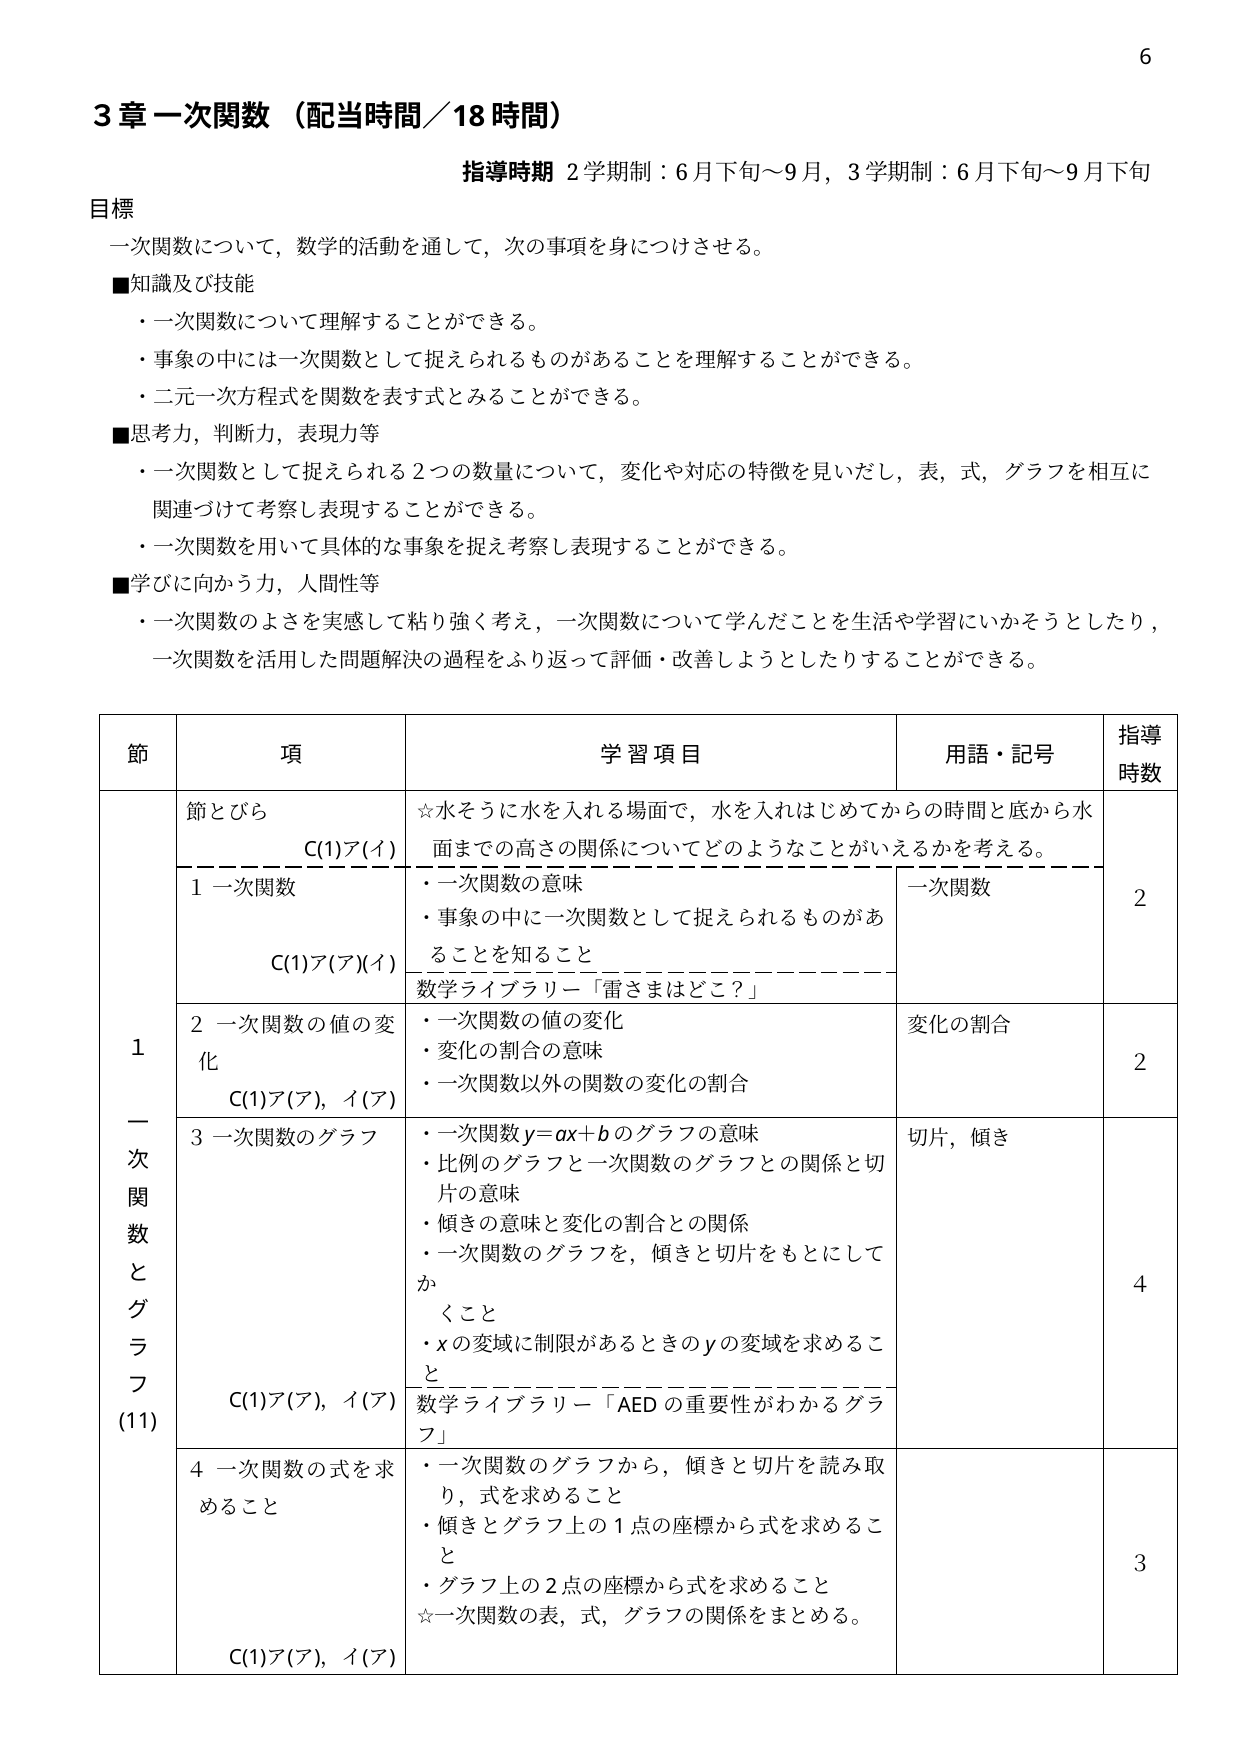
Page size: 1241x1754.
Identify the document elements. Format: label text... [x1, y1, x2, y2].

table_cell 変化の割合 [897, 1004, 1103, 1117]
table_header 節 [100, 715, 176, 790]
table_header 指導時数 [1104, 715, 1177, 790]
table_cell 数学ライブラリー「AEDの重要性がわかるグラフ」 [406, 1387, 896, 1448]
table_cell ☆水そうに水を入れる場面で，水を入れはじめてからの時間と底から水面までの高さの関係についてどのようなことがいえるかを考える。 [406, 791, 1103, 866]
table_cell １ 一次関数 C(1)ア(ア)(イ) [177, 866, 405, 1003]
text ■思考力，判断力，表現力等 [89, 414, 1152, 452]
table_cell 節とびら C(1)ア(イ) [177, 791, 405, 866]
table_header 項 [177, 715, 405, 790]
text ・二元一次方程式を関数を表す式とみることができる。 [132, 377, 1152, 414]
text ・一次関数として捉えられる２つの数量について，変化や対応の特徴を見いだし，表，式，グラフを相互に関連づけて考察し表現することができる。 [132, 452, 1152, 527]
table_cell ２ [1104, 1004, 1177, 1117]
table_cell ・一次関数y＝ax＋bのグラフの意味 ・比例のグラフと一次関数のグラフとの関係と切片の意味 ・傾きの意味と変化の割合との関係 ・一次関数のグラフを，傾きと切片をもとにしてか くこと ・xの変域に制限があるときのyの変域を求めるこ と [406, 1118, 896, 1387]
table_cell [897, 1449, 1103, 1674]
table_cell ３ [1104, 1449, 1177, 1674]
table_cell ４ 一次関数の式を求めること C(1)ア(ア)，イ(ア) [177, 1449, 405, 1674]
text 指導時期 2学期制：6月下旬～9月，3学期制：6月下旬～9月下旬 [89, 152, 1152, 189]
table_cell １ 一 次 関 数 と グ ラ フ (11) [100, 791, 176, 1674]
table_header 学 習 項 目 [406, 715, 896, 790]
table_cell 切片，傾き [897, 1118, 1103, 1448]
table_cell 一次関数 [897, 866, 1103, 1003]
text 一次関数について，数学的活動を通して，次の事項を身につけさせる。 [89, 227, 1152, 264]
text ３章 一次関数 （配当時間／18時間） [89, 77, 1152, 152]
table_cell ３ 一次関数のグラフ C(1)ア(ア)，イ(ア) [177, 1118, 405, 1448]
table_cell ２ [1104, 791, 1177, 1003]
table_cell ４ [1104, 1118, 1177, 1448]
text ・一次関数について理解することができる。 [132, 302, 1152, 339]
table_cell ２ 一次関数の値の変化 C(1)ア(ア)，イ(ア) [177, 1004, 405, 1117]
text ・一次関数のよさを実感して粘り強く考え，一次関数について学んだことを生活や学習にいかそうとしたり，一次関数を活用した問題解決の過程をふり返って評価・改善しようとしたりすることができる。 [132, 602, 1152, 677]
table_cell ・一次関数の意味 ・事象の中に一次関数として捉えられるものがあることを知ること [406, 866, 896, 972]
text ・一次関数を用いて具体的な事象を捉え考察し表現することができる。 [132, 527, 1152, 564]
text 目標 [89, 189, 1152, 227]
text ・事象の中には一次関数として捉えられるものがあることを理解することができる。 [132, 339, 1152, 377]
table_header 用語・記号 [897, 715, 1103, 790]
table_cell ・一次関数のグラフから，傾きと切片を読み取り，式を求めること ・傾きとグラフ上の1点の座標から式を求めること ・グラフ上の2点の座標から式を求めること ☆一次関数の表，式，グラフの関係をまとめる。 [406, 1449, 896, 1674]
text ■学びに向かう力，人間性等 [89, 564, 1152, 602]
table_cell 数学ライブラリー「雷さまはどこ？」 [406, 972, 896, 1003]
text ■知識及び技能 [89, 264, 1152, 302]
table_cell ・一次関数の値の変化 ・変化の割合の意味 ・一次関数以外の関数の変化の割合 [406, 1004, 896, 1117]
